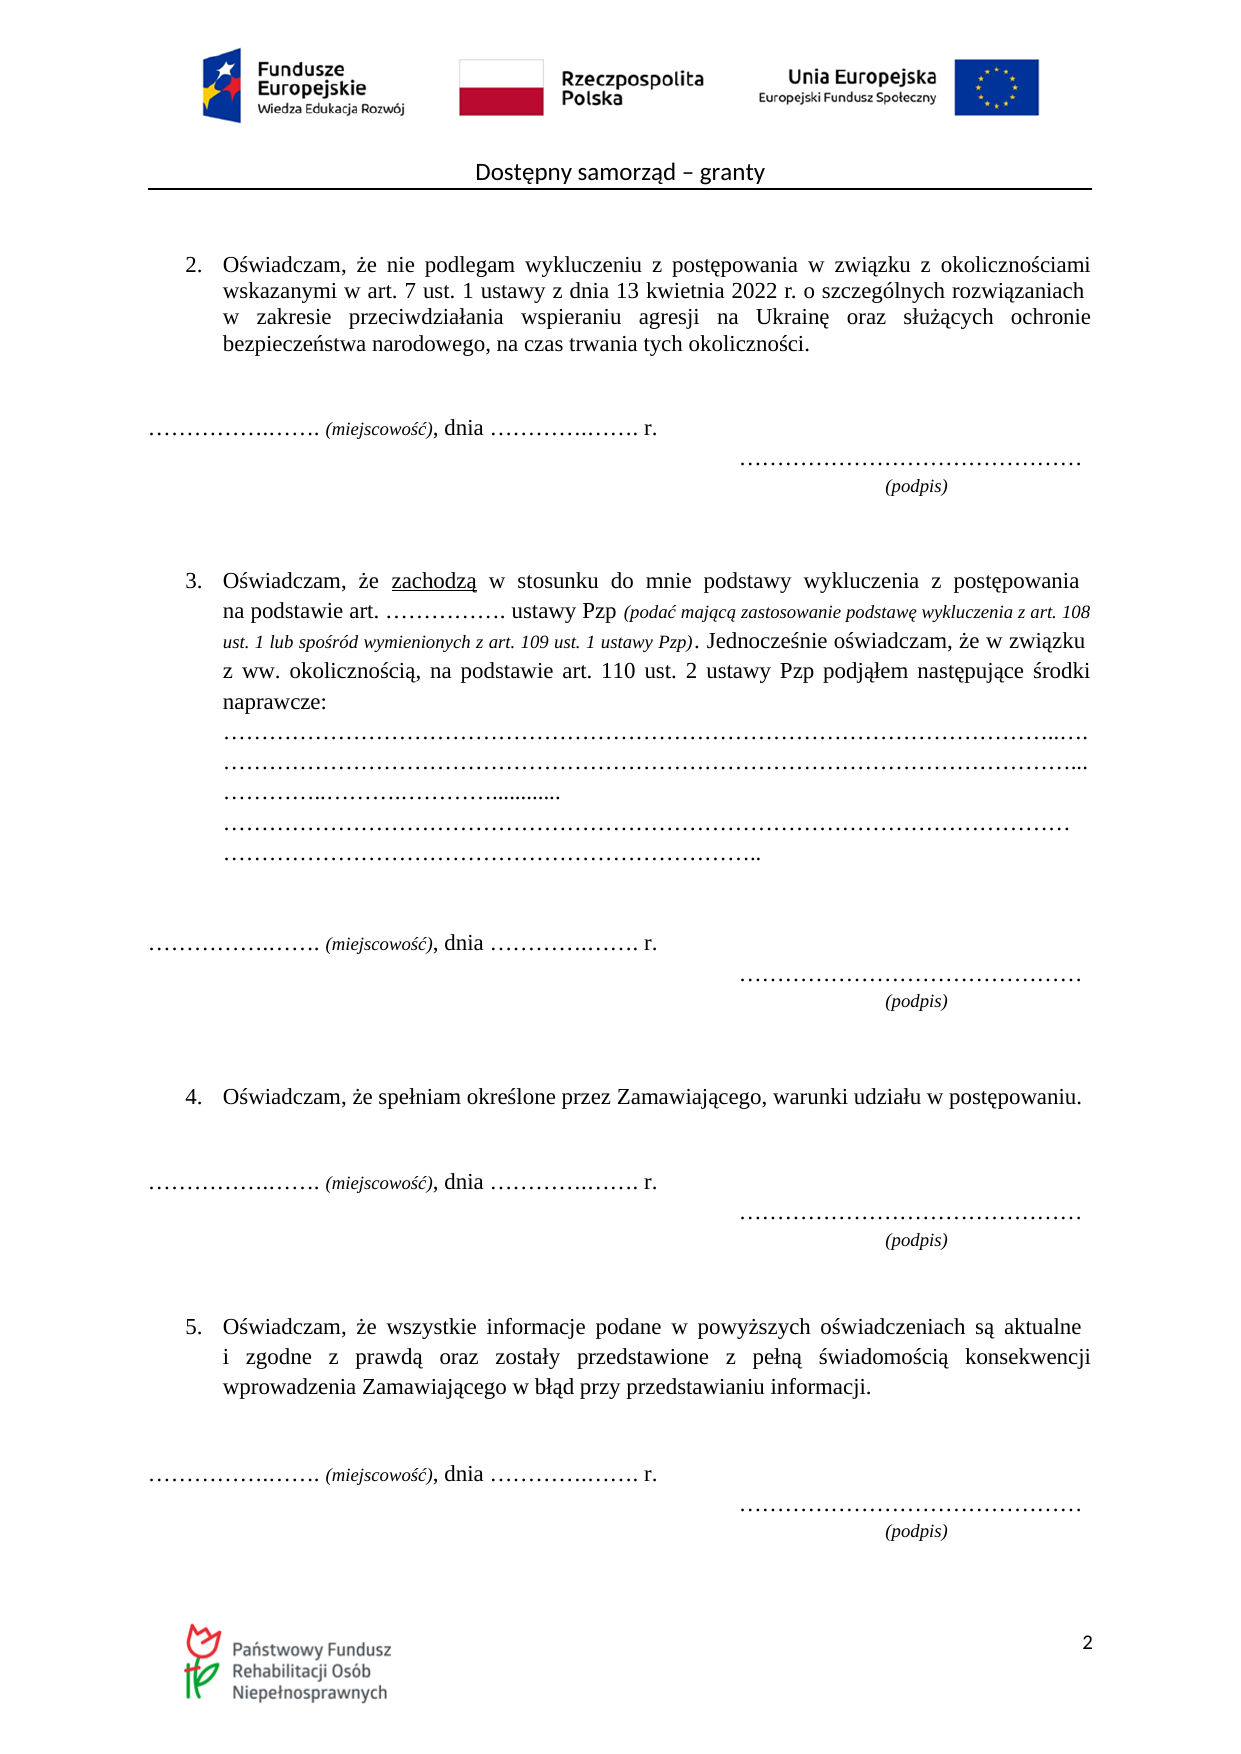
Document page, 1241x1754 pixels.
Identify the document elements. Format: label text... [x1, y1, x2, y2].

list Oświadczam, że nie podlegam wykluczeniu z postępowania w związku z okolicznościami wskazanymi w art. 7 ust. 1 ustawy z dnia 13 kwietnia 2022 r. o szczególnych rozwiązaniach w zakresie przeciwdziałania wspieraniu agresji na Ukrainę oraz służących ochronie bezpieczeństwa narodowego, na czas trwania tych okoliczności. [185, 251, 1092, 356]
text (podpis) [811, 1520, 1092, 1542]
text (podpis) [811, 1229, 1092, 1250]
text ……………………………………… [148, 960, 1092, 986]
list Oświadczam, że spełniam określone przez Zamawiającego, warunki udziału w postępowaniu. [185, 1083, 1092, 1109]
text ……………………………………… [148, 1490, 1092, 1516]
text …………….……. (miejscowość), dnia ………….……. r. [148, 1460, 1092, 1486]
text …………….……. (miejscowość), dnia ………….……. r. [148, 1168, 1092, 1194]
text (podpis) [811, 474, 1092, 496]
text …………….……. (miejscowość), dnia ………….……. r. [148, 414, 1092, 440]
text …………….……. (miejscowość), dnia ………….……. r. [148, 929, 1092, 956]
list Oświadczam, że zachodzą w stosunku do mnie podstawy wykluczenia z postępowania na podstawie art. ……………. ustawy Pzp (podać mającą zastosowanie podstawę wykluczenia z art. 108 ust. 1 lub spośród wymienionych z art. 109 ust. 1 ustawy Pzp). Jednocześnie oświadczam, że w związku z ww. okolicznością, na podstawie art. 110 ust. 2 ustawy Pzp podjąłem następujące środki naprawcze: ………………………………………………………………………………………………..….…………………………………………………………………………………………………...…………..……….…………............……………………………………………………………………………………………………………………………………………………………….. [185, 567, 1092, 865]
text (podpis) [811, 990, 1092, 1012]
picture [184, 29, 1057, 141]
list Oświadczam, że wszystkie informacje podane w powyższych oświadczeniach są aktualne i zgodne z prawdą oraz zostały przedstawione z pełną świadomością konsekwencji wprowadzenia Zamawiającego w błąd przy przedstawianiu informacji. [185, 1313, 1092, 1400]
picture [147, 1589, 428, 1738]
text ……………………………………… [148, 1198, 1092, 1225]
text ……………………………………… [148, 444, 1092, 471]
